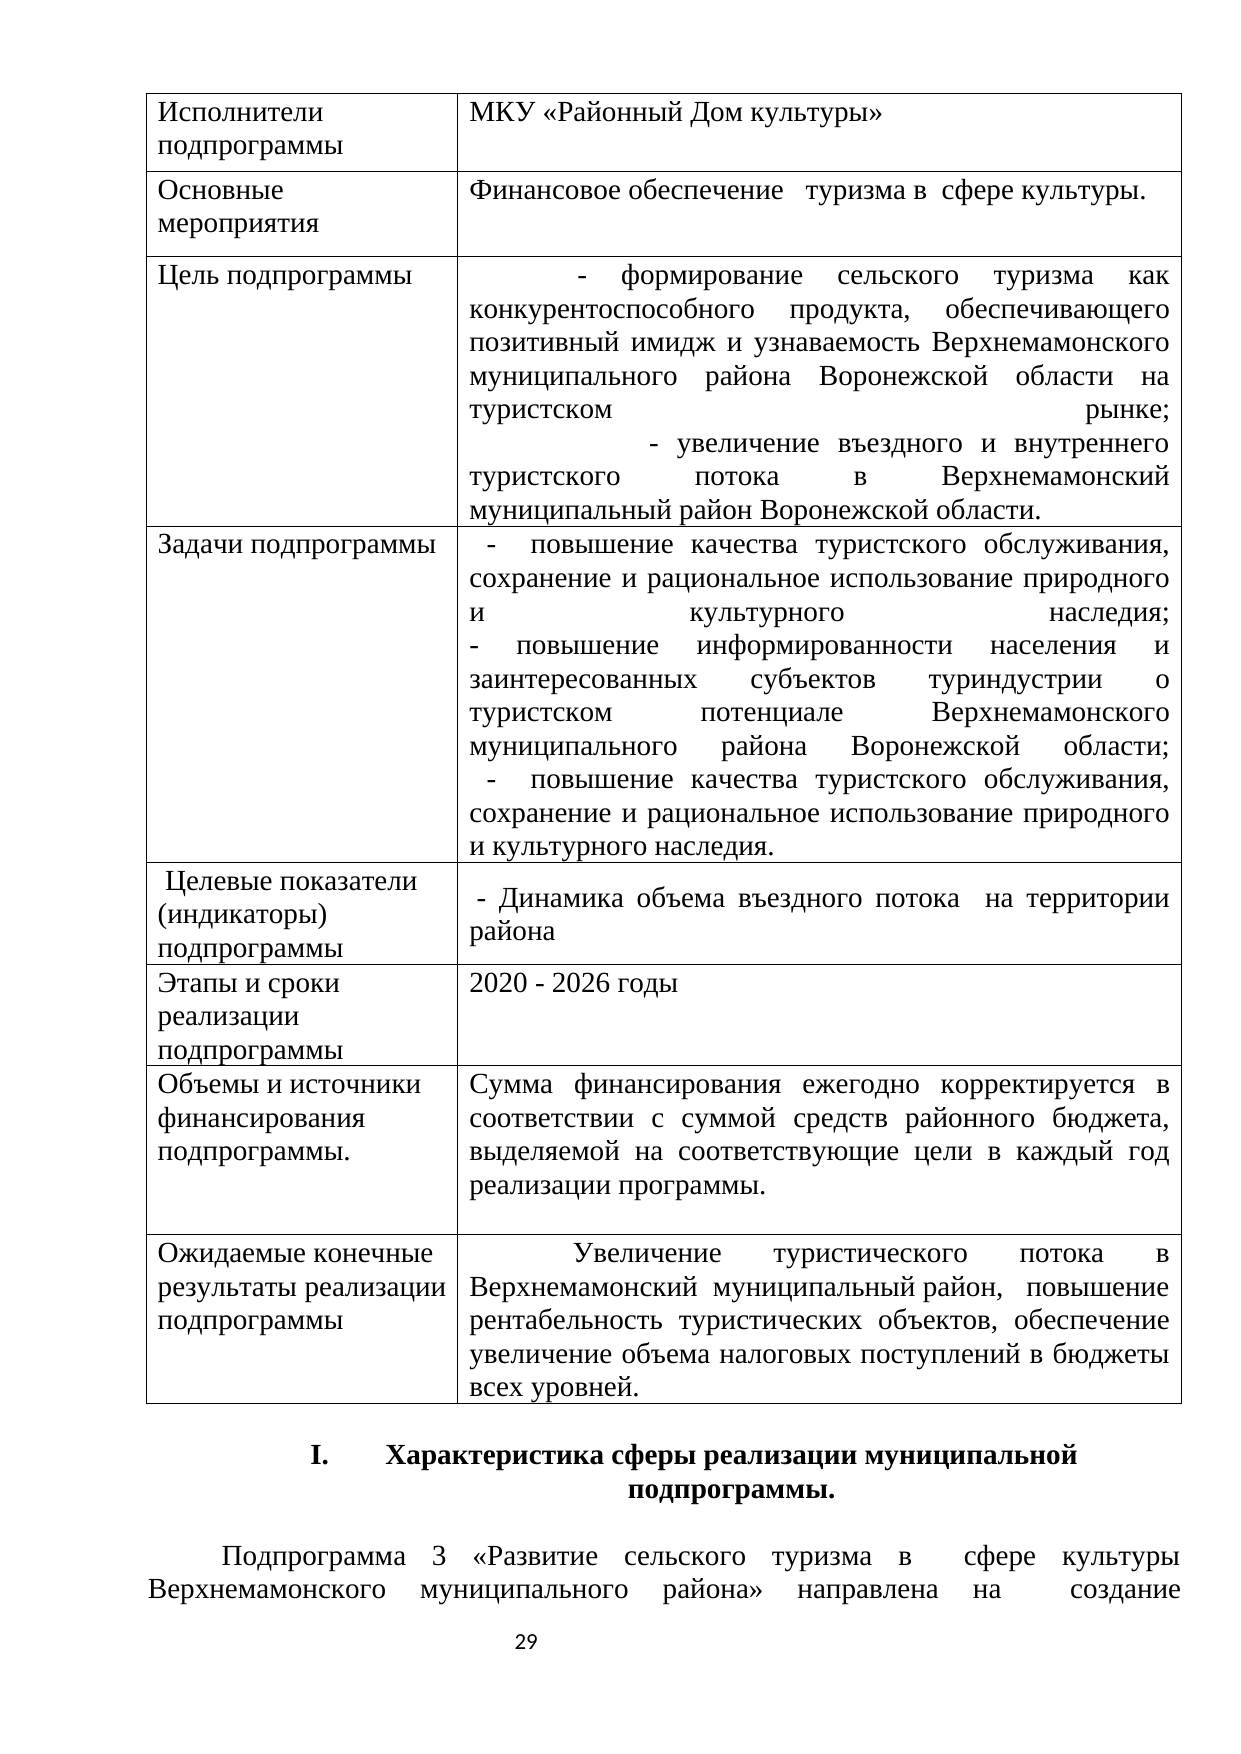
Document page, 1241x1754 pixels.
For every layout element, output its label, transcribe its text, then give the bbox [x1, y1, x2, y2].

table_cell Целевые показатели (индикаторы) подпрограммы [147, 863, 457, 964]
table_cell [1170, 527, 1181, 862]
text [148, 1538, 1181, 1605]
table_cell Этапы и сроки реализации подпрограммы [147, 965, 457, 1065]
table_cell Сумма финансирования ежегодно корректируется в соответствии с суммой средств районного бюджета, выделяемой на соответствующие цели в каждый год реализации программы. [458, 1066, 1181, 1234]
table_cell - Динамика объема въездного потока на территории района [458, 863, 1181, 964]
table_cell Основные мероприятия [147, 172, 457, 256]
table_header Исполнители подпрограммы [147, 94, 457, 171]
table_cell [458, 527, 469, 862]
table_cell Объемы и источники финансирования подпрограммы. [147, 1066, 457, 1234]
table_cell Ожидаемые конечные результаты реализации подпрограммы [147, 1235, 457, 1403]
table_cell - формирование сельского туризма как конкурентоспособного продукта, обеспечивающего позитивный имидж и узнаваемость Верхнемамонского муниципального района Воронежской области на туристском рынке; - увеличение въездного и внутреннего туристского потока в Верхнемамонский муниципальный район Воронежской области. [458, 257, 1181, 526]
list Характеристика сферы реализации муниципальной подпрограммы. [207, 1437, 1181, 1504]
table_header МКУ «Районный Дом культуры» [458, 94, 1181, 171]
table_cell Задачи подпрограммы [147, 527, 457, 862]
table_cell 2020 - 2026 годы [458, 965, 1181, 1065]
table_cell Увеличение туристического потока в Верхнемамонский муниципальный район, повышение рентабельность туристических объектов, обеспечение увеличение объема налоговых поступлений в бюджеты всех уровней. [458, 1235, 1181, 1403]
table_cell Финансовое обеспечение туризма в сфере культуры. [458, 172, 1181, 256]
table_cell Цель подпрограммы [147, 257, 457, 526]
